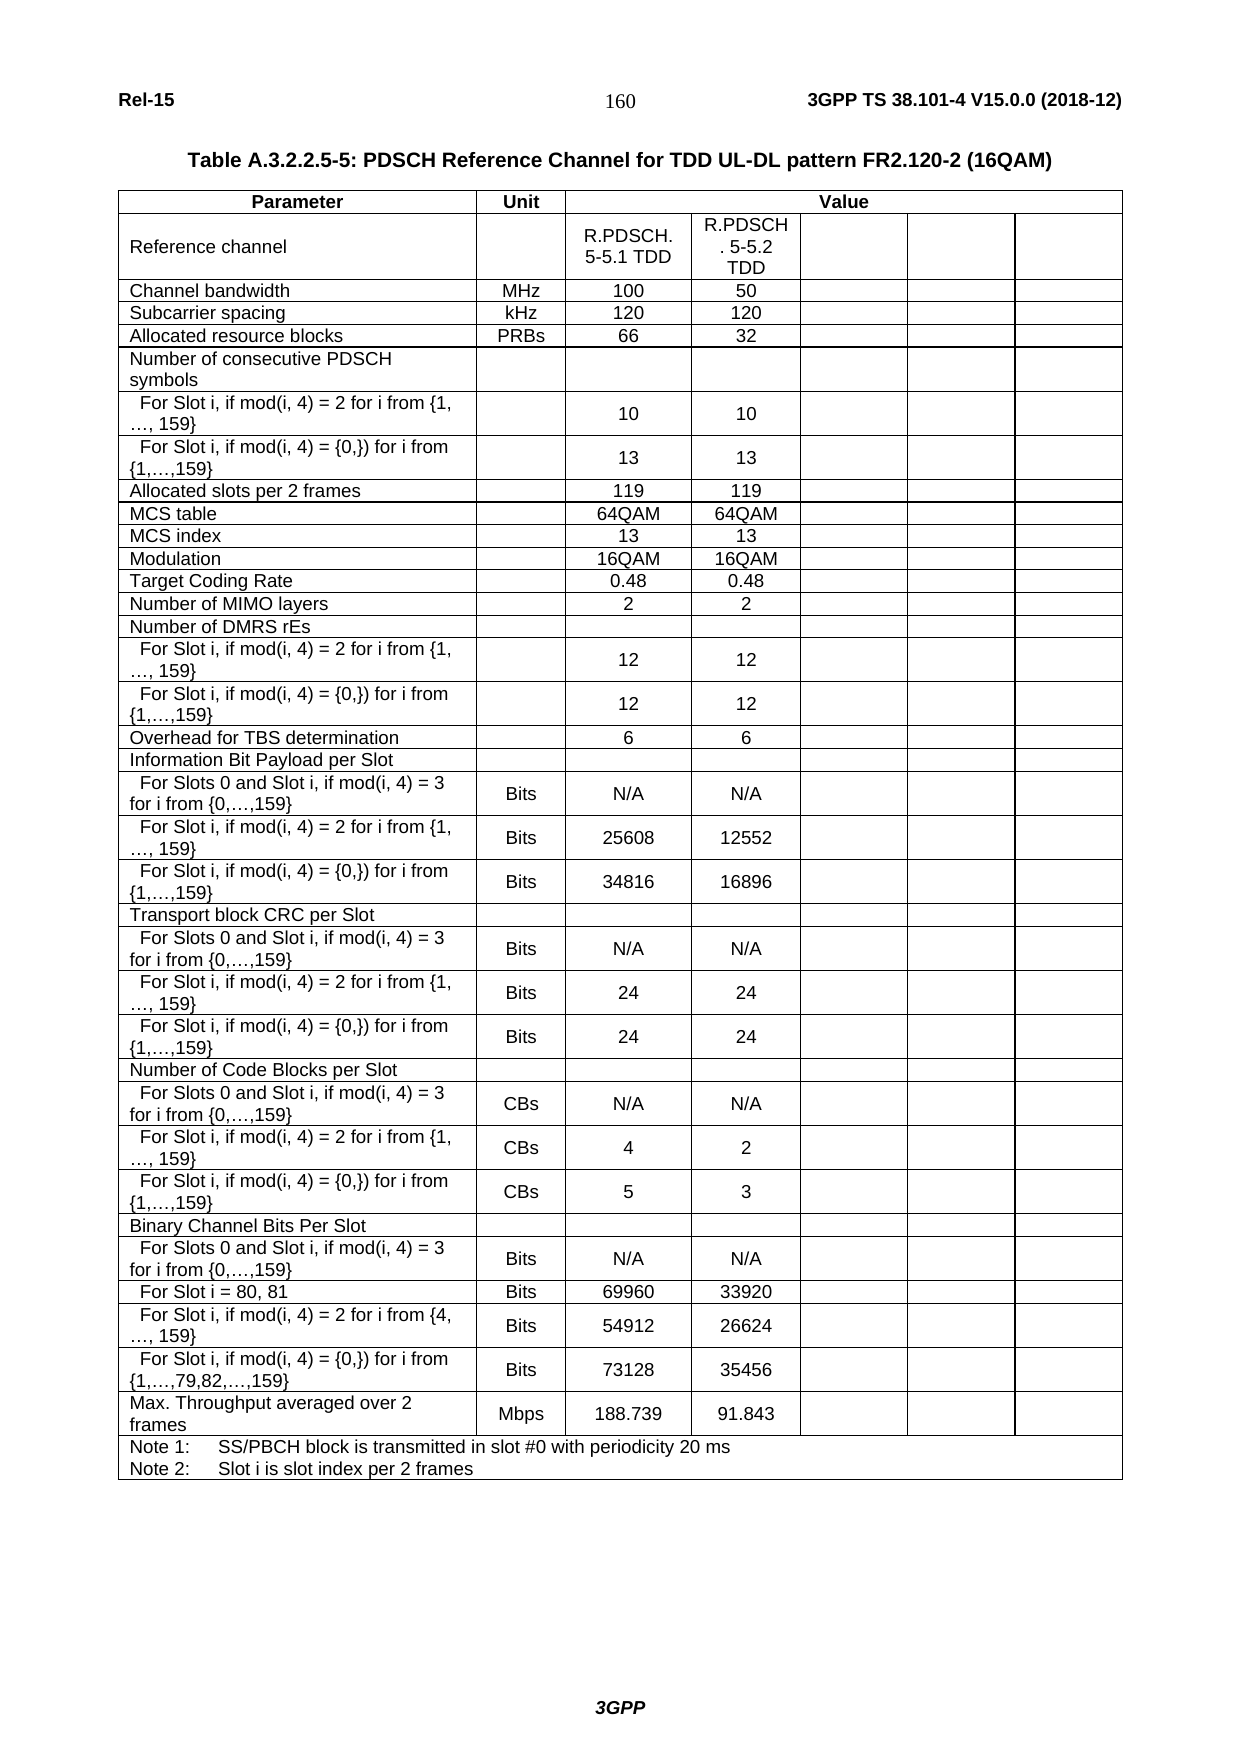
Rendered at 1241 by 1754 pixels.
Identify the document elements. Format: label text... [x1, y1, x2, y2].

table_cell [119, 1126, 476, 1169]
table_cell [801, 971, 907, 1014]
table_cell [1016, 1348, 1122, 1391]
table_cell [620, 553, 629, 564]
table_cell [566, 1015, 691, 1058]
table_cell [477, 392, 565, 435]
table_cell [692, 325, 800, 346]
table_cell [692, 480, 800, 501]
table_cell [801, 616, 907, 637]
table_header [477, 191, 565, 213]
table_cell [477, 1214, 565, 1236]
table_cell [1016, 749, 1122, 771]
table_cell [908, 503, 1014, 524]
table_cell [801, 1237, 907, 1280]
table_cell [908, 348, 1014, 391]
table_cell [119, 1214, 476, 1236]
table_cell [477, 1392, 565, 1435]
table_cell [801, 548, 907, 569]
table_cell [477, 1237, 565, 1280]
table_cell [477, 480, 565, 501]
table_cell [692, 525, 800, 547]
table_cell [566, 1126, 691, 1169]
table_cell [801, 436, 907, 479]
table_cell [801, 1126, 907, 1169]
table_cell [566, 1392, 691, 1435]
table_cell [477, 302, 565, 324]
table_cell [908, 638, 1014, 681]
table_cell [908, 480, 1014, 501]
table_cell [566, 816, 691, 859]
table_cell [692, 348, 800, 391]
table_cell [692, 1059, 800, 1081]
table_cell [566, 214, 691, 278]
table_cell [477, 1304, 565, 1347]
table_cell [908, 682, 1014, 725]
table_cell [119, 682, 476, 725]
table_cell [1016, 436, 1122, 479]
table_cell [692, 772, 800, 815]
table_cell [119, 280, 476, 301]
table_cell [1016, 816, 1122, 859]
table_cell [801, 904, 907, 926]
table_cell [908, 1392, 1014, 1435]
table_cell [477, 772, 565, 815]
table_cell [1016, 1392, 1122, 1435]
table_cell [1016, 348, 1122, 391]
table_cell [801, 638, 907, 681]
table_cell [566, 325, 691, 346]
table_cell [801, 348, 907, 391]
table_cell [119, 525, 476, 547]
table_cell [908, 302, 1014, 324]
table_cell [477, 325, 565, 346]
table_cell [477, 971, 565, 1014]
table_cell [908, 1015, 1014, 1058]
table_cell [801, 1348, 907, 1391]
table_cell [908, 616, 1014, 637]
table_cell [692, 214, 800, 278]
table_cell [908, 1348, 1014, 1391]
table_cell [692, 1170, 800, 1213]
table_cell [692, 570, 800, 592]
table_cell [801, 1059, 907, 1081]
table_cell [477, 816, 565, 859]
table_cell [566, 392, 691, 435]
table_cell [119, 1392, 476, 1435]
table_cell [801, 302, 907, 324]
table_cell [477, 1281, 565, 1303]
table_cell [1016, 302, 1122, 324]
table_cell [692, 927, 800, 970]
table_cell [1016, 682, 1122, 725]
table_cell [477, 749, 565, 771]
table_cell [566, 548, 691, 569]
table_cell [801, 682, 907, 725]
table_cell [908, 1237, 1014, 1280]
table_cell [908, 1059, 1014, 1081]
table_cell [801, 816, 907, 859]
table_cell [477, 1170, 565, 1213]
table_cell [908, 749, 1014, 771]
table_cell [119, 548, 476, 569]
text Table A.3.2.2.5-5: PDSCH Reference Channel for TDD UL-DL pattern FR2.120-2 (16QAM) [118, 147, 1122, 171]
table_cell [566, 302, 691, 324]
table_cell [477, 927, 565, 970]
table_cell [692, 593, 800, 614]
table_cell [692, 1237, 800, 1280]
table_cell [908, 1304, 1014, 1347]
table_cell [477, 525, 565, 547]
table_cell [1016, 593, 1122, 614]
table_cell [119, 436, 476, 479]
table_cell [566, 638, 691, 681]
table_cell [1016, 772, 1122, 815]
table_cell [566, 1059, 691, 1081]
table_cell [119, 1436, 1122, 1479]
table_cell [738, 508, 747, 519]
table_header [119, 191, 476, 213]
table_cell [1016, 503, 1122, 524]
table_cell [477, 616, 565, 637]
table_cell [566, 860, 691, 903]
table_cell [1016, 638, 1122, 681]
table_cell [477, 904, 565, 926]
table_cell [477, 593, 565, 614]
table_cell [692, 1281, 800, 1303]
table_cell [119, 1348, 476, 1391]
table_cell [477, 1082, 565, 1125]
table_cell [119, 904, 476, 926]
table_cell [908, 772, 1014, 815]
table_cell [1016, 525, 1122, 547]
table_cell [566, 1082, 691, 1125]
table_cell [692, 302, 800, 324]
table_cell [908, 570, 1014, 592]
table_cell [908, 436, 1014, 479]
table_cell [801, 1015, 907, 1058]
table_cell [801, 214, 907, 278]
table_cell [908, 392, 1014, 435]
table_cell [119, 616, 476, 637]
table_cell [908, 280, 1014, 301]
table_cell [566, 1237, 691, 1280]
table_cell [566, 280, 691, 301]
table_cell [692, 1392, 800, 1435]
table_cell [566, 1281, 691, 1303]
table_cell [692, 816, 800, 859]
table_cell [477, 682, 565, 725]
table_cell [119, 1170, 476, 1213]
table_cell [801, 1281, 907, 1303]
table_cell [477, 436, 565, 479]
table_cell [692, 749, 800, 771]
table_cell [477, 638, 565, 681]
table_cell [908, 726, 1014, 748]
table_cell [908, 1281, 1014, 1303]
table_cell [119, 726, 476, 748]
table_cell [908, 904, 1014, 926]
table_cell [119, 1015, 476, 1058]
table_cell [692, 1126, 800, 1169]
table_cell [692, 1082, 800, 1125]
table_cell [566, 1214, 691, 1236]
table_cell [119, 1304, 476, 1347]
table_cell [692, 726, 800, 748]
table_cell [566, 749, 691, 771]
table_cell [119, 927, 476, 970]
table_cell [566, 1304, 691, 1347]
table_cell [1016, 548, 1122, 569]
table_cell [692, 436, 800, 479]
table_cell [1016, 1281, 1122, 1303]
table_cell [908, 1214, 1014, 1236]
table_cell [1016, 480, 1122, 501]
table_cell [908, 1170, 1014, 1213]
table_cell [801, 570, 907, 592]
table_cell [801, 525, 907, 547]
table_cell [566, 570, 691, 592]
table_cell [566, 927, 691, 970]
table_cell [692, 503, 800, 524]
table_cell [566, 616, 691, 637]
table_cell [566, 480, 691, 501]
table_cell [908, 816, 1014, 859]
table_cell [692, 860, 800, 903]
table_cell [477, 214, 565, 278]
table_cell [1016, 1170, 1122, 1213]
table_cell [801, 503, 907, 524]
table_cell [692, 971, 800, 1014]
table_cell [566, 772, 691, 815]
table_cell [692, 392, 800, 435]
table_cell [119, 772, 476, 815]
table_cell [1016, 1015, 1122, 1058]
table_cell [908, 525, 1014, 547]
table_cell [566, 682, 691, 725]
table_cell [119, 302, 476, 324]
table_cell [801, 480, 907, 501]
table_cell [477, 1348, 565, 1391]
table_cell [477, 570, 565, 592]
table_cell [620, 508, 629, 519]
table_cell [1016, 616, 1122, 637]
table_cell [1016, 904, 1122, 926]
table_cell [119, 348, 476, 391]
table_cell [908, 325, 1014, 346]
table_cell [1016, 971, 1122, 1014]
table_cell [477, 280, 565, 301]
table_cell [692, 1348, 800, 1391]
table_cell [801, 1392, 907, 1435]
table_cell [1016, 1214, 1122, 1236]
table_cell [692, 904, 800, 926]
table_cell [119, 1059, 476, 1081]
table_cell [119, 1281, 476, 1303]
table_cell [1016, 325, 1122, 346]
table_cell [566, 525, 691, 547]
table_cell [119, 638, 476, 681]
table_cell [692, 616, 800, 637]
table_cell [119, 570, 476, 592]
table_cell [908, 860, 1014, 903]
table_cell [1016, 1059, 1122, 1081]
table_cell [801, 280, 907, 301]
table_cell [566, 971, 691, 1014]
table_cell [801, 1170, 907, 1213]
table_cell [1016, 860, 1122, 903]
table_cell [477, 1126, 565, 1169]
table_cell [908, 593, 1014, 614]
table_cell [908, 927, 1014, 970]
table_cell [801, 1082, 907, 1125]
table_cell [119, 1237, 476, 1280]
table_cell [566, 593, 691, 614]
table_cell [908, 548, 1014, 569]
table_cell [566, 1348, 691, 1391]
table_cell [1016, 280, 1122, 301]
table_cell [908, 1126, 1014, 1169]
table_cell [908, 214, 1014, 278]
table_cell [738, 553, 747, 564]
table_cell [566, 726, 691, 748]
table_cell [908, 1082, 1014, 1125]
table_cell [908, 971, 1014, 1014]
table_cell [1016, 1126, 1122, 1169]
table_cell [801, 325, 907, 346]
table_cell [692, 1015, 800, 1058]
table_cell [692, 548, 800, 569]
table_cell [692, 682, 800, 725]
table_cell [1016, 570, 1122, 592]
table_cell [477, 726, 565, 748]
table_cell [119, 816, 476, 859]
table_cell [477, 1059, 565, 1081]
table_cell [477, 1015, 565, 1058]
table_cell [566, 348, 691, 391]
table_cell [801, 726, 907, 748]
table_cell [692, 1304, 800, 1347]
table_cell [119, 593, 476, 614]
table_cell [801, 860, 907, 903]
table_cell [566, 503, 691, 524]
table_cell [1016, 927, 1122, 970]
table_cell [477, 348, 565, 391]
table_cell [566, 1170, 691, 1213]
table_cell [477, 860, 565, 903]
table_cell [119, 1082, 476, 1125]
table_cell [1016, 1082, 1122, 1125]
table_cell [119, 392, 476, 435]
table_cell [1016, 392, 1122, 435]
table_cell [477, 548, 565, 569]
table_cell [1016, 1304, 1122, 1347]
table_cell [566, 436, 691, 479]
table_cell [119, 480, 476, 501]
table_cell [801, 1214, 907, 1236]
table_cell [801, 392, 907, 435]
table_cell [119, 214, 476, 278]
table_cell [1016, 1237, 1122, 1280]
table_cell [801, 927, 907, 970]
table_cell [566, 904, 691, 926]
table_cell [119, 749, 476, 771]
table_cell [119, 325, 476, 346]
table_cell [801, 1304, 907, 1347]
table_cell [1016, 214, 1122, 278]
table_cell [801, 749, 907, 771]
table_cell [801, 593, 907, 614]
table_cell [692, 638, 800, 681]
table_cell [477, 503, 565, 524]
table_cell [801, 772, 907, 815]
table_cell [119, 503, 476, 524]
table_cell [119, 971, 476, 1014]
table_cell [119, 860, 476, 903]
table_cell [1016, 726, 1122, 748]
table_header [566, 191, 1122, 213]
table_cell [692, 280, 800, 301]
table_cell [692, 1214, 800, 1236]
